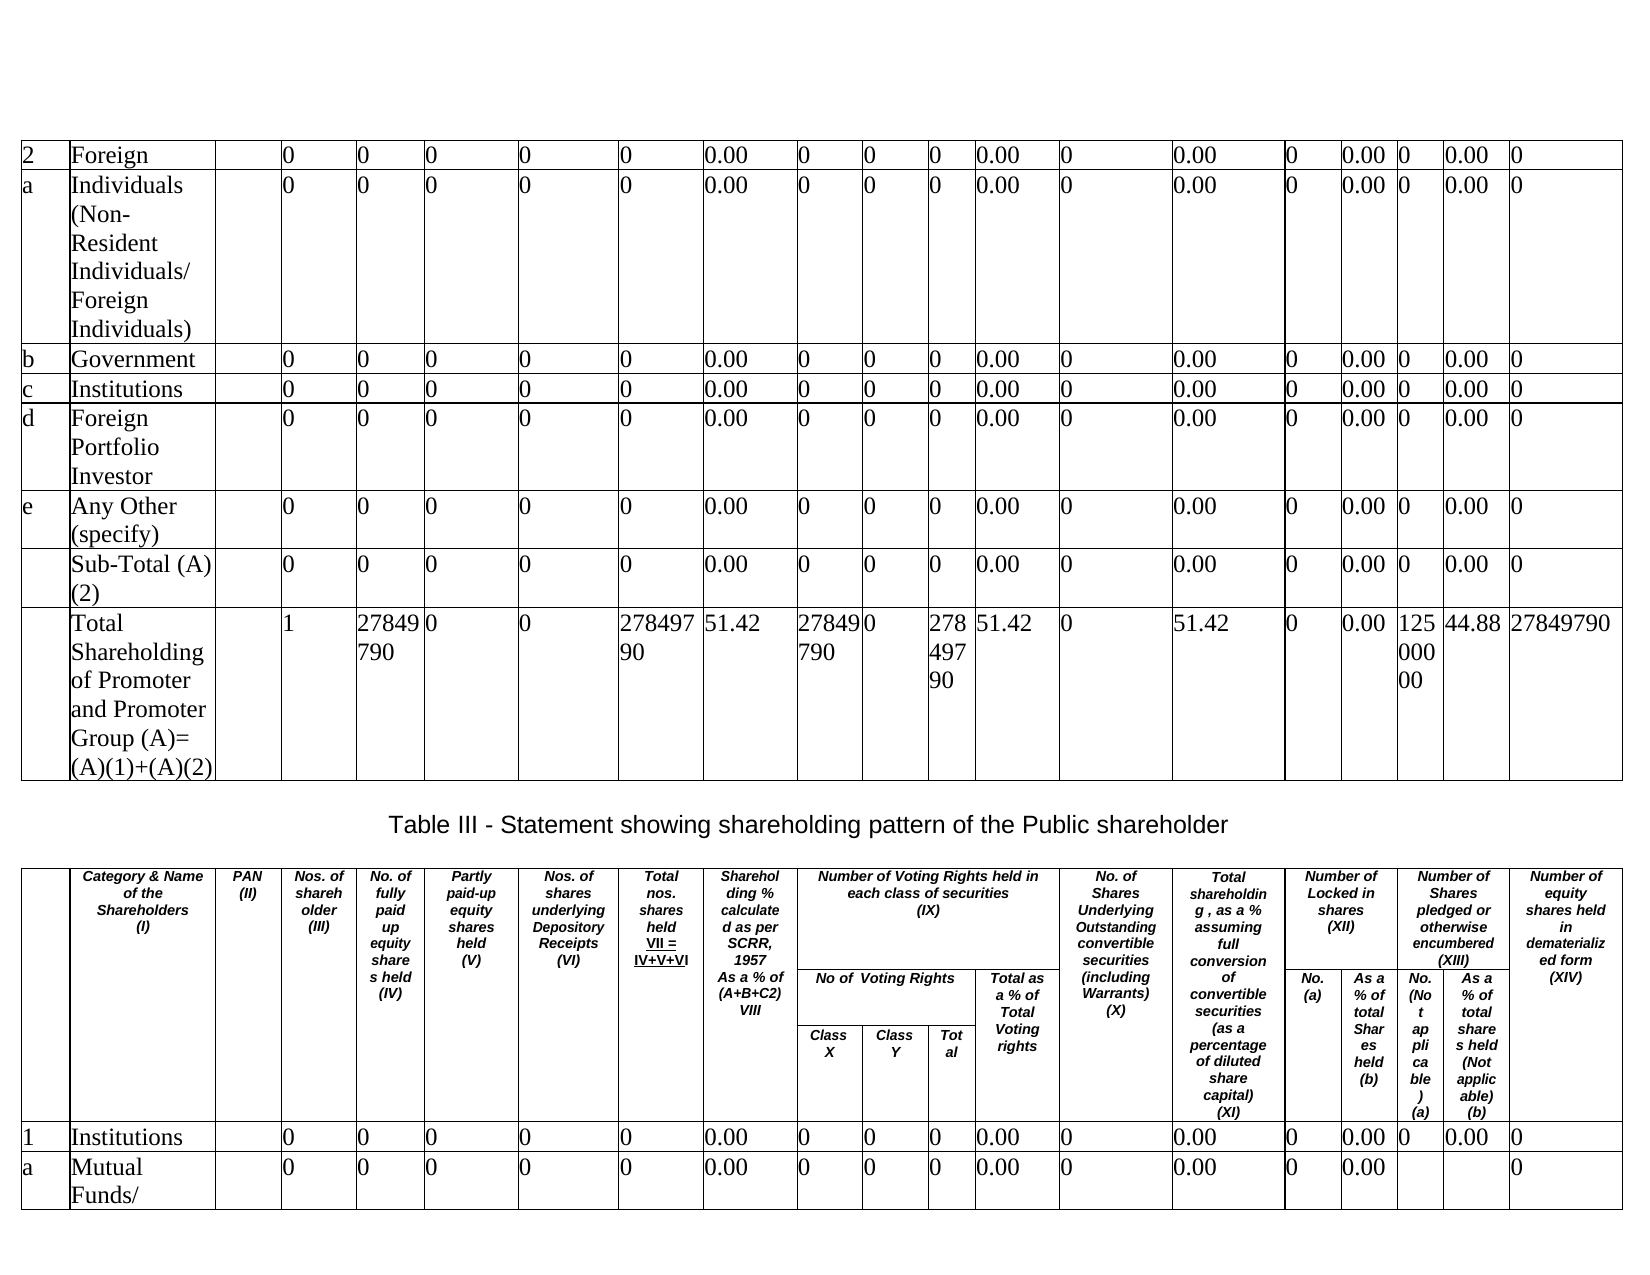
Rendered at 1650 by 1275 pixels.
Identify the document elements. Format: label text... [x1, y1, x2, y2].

table_cell Total as a % of Total Voting rights [976, 970, 1059, 1121]
table_cell [216, 141, 281, 169]
table_cell d [22, 404, 69, 490]
table_cell 0.00 [1173, 141, 1284, 169]
table_cell 0 [282, 141, 356, 169]
table_header No. of fully paid up equity share s held (IV) [357, 869, 424, 1121]
table_cell 0.00 [704, 170, 797, 343]
table_header Nos. of shares underlying Depository Receipts (VI) [519, 869, 618, 1121]
table_cell 0 [1286, 549, 1341, 607]
table_cell 0.00 [1342, 404, 1397, 490]
table_cell [22, 608, 69, 780]
table_cell 0.00 [1444, 141, 1509, 169]
table_header Number of equity shares held in dematerializ ed form (XIV) [1510, 869, 1622, 1121]
table_cell 0 [357, 1152, 424, 1209]
table_cell 0 [929, 549, 975, 607]
table_cell 0.00 [1342, 141, 1397, 169]
table_cell 0 [425, 608, 518, 780]
table_cell 0 [798, 491, 862, 548]
table_cell 0 [1510, 344, 1622, 373]
table_cell 0 [619, 404, 703, 490]
table_cell 0 [519, 1122, 618, 1151]
table_cell 0 [1060, 170, 1172, 343]
table_cell 27849790 [1510, 608, 1622, 780]
table_cell 0 [1398, 374, 1443, 402]
table_cell 0 [357, 491, 424, 548]
table_cell 0 [1510, 549, 1622, 607]
table_cell 0 [357, 374, 424, 402]
table_cell 0 [425, 491, 518, 548]
table_cell 0 [282, 549, 356, 607]
table_cell a [22, 170, 69, 343]
table_cell 0.00 [1444, 344, 1509, 373]
table_header Nos. of shareh older (III) [282, 869, 356, 1121]
table_header Number of Shares pledged or otherwise encumbered (XIII) [1398, 869, 1509, 969]
table_cell 0.00 [704, 374, 797, 402]
table_cell 0 [798, 141, 862, 169]
table_cell 0 [1060, 344, 1172, 373]
table_cell 0 [929, 404, 975, 490]
table_cell 0 [619, 549, 703, 607]
table_cell 0 [863, 344, 928, 373]
table_cell [216, 374, 281, 402]
table_cell 0 [1060, 549, 1172, 607]
table_header PAN (II) [216, 869, 281, 1121]
table_cell 0 [1510, 141, 1622, 169]
table_cell 0 [357, 170, 424, 343]
table_cell 0 [519, 141, 618, 169]
table_cell 0 [1510, 374, 1622, 402]
table_cell 44.88 [1444, 608, 1509, 780]
table_cell 0.00 [704, 404, 797, 490]
table_cell 0 [798, 1122, 862, 1151]
table_cell 0 [1398, 170, 1443, 343]
table_cell 0.00 [704, 141, 797, 169]
table_cell 0.00 [1173, 549, 1284, 607]
table_cell 0 [863, 491, 928, 548]
table_cell 0 [929, 374, 975, 402]
table_cell 0 [1286, 170, 1341, 343]
table_cell Institutions [71, 374, 215, 402]
table_header Category & Name of the Shareholders (I) [71, 869, 215, 1121]
table_cell 0 [1060, 404, 1172, 490]
table_cell 0 [863, 549, 928, 607]
table_cell 0 [1510, 1152, 1622, 1209]
table_cell 0 [1060, 141, 1172, 169]
table_cell 0 [519, 344, 618, 373]
table_cell 51.42 [704, 608, 797, 780]
table_cell 0 [1510, 170, 1622, 343]
table_cell 0 [619, 170, 703, 343]
table_cell [216, 1122, 281, 1151]
table_cell 0 [357, 344, 424, 373]
table_header Sharehol ding % calculate d as per SCRR, 1957 As a % of (A+B+C2) VIII [704, 869, 797, 1121]
table_cell e [22, 491, 69, 548]
table_header Number of Locked in shares (XII) [1286, 869, 1397, 969]
table_cell a [22, 1152, 69, 1209]
table_cell 0.00 [1444, 549, 1509, 607]
table_cell 0.00 [976, 1122, 1059, 1151]
table_cell 0 [1060, 1122, 1172, 1151]
table_cell 0.00 [1173, 1122, 1284, 1151]
table_cell [216, 344, 281, 373]
table_cell 0.00 [704, 1122, 797, 1151]
table_header Total shareholdin g , as a % assuming full conversion of convertible securities (as a percentage of diluted share capital) (XI) [1173, 869, 1284, 1121]
table_cell 0 [357, 1122, 424, 1151]
table_cell 0 [1286, 1152, 1341, 1209]
table_cell As a % of total Shar es held (b) [1342, 970, 1397, 1121]
table_cell 0.00 [1173, 170, 1284, 343]
table_cell 0 [357, 404, 424, 490]
table_cell 0.00 [976, 374, 1059, 402]
table_cell 0.00 [704, 491, 797, 548]
table_cell 0.00 [976, 1152, 1059, 1209]
table_cell 0 [1286, 608, 1341, 780]
table_cell 0.00 [704, 549, 797, 607]
table_cell 0.00 [1444, 491, 1509, 548]
table_cell 0.00 [1342, 491, 1397, 548]
table_cell 0 [1060, 1152, 1172, 1209]
table_cell 0 [282, 374, 356, 402]
table_cell 51.42 [1173, 608, 1284, 780]
table_cell 0 [1286, 374, 1341, 402]
table_cell 0.00 [976, 404, 1059, 490]
table_cell 0.00 [976, 141, 1059, 169]
table_cell 0.00 [1342, 1122, 1397, 1151]
table_cell 0 [929, 141, 975, 169]
table_cell 0 [798, 344, 862, 373]
table_cell As a % of total share s held (Not applic able) (b) [1444, 970, 1509, 1121]
table_cell [22, 549, 69, 607]
table_cell 0.00 [1173, 404, 1284, 490]
table_cell 0.00 [976, 170, 1059, 343]
table_cell No. (No t ap pli ca ble ) (a) [1398, 970, 1443, 1121]
table_cell 0 [519, 404, 618, 490]
table_cell 0.00 [1173, 1152, 1284, 1209]
table_cell 0.00 [1173, 374, 1284, 402]
table_cell [216, 549, 281, 607]
table_cell 27849790 [357, 608, 424, 780]
table_cell Institutions [71, 1122, 215, 1151]
table_cell 0 [929, 344, 975, 373]
table_cell 0.00 [1342, 344, 1397, 373]
table_cell [216, 491, 281, 548]
table_cell 0 [619, 344, 703, 373]
table_header Total nos. shares held VII = IV+V+VI [619, 869, 703, 1121]
table_cell 0 [1286, 404, 1341, 490]
table_cell 0 [619, 374, 703, 402]
table_cell 51.42 [976, 608, 1059, 780]
table_cell 0 [863, 1152, 928, 1209]
table_cell 0 [519, 608, 618, 780]
table_cell 0 [282, 1122, 356, 1151]
table_cell 0 [798, 549, 862, 607]
table_cell 0 [929, 491, 975, 548]
table_cell 2 [22, 141, 69, 169]
table_cell No of Voting Rights [798, 970, 975, 1025]
table_cell 0.00 [1342, 608, 1397, 780]
table_cell 0.00 [1173, 344, 1284, 373]
table_cell 0 [1510, 404, 1622, 490]
table_cell 0 [619, 1152, 703, 1209]
table_cell No. (a) [1286, 970, 1341, 1121]
table_cell 0 [863, 374, 928, 402]
table_cell 0 [1398, 404, 1443, 490]
table_cell 0 [798, 404, 862, 490]
table_cell 0.00 [1342, 374, 1397, 402]
table_cell 0 [425, 549, 518, 607]
table_cell 0 [1398, 491, 1443, 548]
table_cell 0 [1398, 549, 1443, 607]
table_cell 27849790 [929, 608, 975, 780]
table_cell 0.00 [1444, 374, 1509, 402]
table_cell [216, 1152, 281, 1209]
table_cell 27849790 [798, 608, 862, 780]
table_header Number of Voting Rights held in each class of securities (IX) [798, 869, 1059, 969]
table_cell 1 [22, 1122, 69, 1151]
table_cell 0 [1286, 1122, 1341, 1151]
table_cell c [22, 374, 69, 402]
table_cell 0 [1060, 608, 1172, 780]
table_cell 0 [519, 170, 618, 343]
table_cell 0 [929, 1122, 975, 1151]
table_cell 0 [619, 1122, 703, 1151]
table_cell Foreign [71, 141, 215, 169]
table_header No. of Shares Underlying Outstanding convertible securities (including Warrants) (X) [1060, 869, 1172, 1121]
table_cell 0 [1398, 141, 1443, 169]
table_cell 0.00 [704, 1152, 797, 1209]
table_cell 0 [1060, 491, 1172, 548]
table_cell 0 [798, 170, 862, 343]
table_cell Total Shareholding of Promoter and Promoter Group (A)= (A)(1)+(A)(2) [71, 608, 215, 780]
table_cell b [22, 344, 69, 373]
table_cell 0 [425, 1152, 518, 1209]
table_cell 0 [798, 1152, 862, 1209]
table_header Partly paid-up equity shares held (V) [425, 869, 518, 1121]
table_cell 0 [282, 404, 356, 490]
table_cell 0 [357, 549, 424, 607]
table_cell 0 [1286, 141, 1341, 169]
table_cell 0 [929, 170, 975, 343]
table_cell 0 [798, 374, 862, 402]
table_cell 0 [425, 170, 518, 343]
table_cell 0 [519, 491, 618, 548]
table_cell 0 [929, 1152, 975, 1209]
table_cell 0 [1398, 344, 1443, 373]
table_cell 0 [425, 141, 518, 169]
table_cell 0 [425, 1122, 518, 1151]
table_cell 0.00 [1173, 491, 1284, 548]
table_cell 0 [357, 141, 424, 169]
table_cell [216, 608, 281, 780]
table_cell Sub-Total (A)(2) [71, 549, 215, 607]
table_cell Class Y [863, 1026, 928, 1121]
table_cell 0 [425, 374, 518, 402]
table_cell 0 [1286, 491, 1341, 548]
table_cell 0 [1510, 1122, 1622, 1151]
table_cell 0 [863, 404, 928, 490]
table_cell 1 [282, 608, 356, 780]
table_cell Tot al [929, 1026, 975, 1121]
table_cell 0 [1510, 491, 1622, 548]
table_cell 0 [519, 374, 618, 402]
table_cell 0 [282, 491, 356, 548]
table_cell 0.00 [976, 491, 1059, 548]
text Table III - Statement showing shareholding pattern of the Public shareholder [388, 810, 1635, 838]
table_cell 0.00 [1342, 1152, 1397, 1209]
table_cell Government [71, 344, 215, 373]
table_cell 0 [519, 549, 618, 607]
table_cell 0.00 [1342, 170, 1397, 343]
table_cell 0.00 [1444, 404, 1509, 490]
table_cell Individuals (Non-Resident Individuals/ Foreign Individuals) [71, 170, 215, 343]
table_cell Mutual Funds/ [71, 1152, 215, 1209]
table_cell 0 [1060, 374, 1172, 402]
table_cell [1444, 1152, 1509, 1209]
table_cell 0.00 [1342, 549, 1397, 607]
table_cell 0 [425, 404, 518, 490]
table_cell [216, 404, 281, 490]
table_cell 0 [1398, 1122, 1443, 1151]
table_cell [1398, 1152, 1443, 1209]
table_cell 0 [863, 1122, 928, 1151]
table_cell 0 [619, 491, 703, 548]
table_cell 0.00 [976, 344, 1059, 373]
table_cell Foreign Portfolio Investor [71, 404, 215, 490]
table_cell 0 [282, 1152, 356, 1209]
table_cell 12500000 [1398, 608, 1443, 780]
table_cell 0 [425, 344, 518, 373]
table_cell 0 [863, 608, 928, 780]
table_header [22, 869, 69, 1121]
table_cell Class X [798, 1026, 862, 1121]
table_cell 0 [863, 170, 928, 343]
table_cell [216, 170, 281, 343]
table_cell 0 [1286, 344, 1341, 373]
table_cell Any Other (specify) [71, 491, 215, 548]
table_cell 0 [619, 141, 703, 169]
table_cell 0 [282, 170, 356, 343]
table_cell 0 [282, 344, 356, 373]
table_cell 0.00 [704, 344, 797, 373]
table_cell 0.00 [976, 549, 1059, 607]
table_cell 0.00 [1444, 1122, 1509, 1151]
table_cell 27849790 [619, 608, 703, 780]
table_cell 0 [863, 141, 928, 169]
table_cell 0 [519, 1152, 618, 1209]
table_cell 0.00 [1444, 170, 1509, 343]
